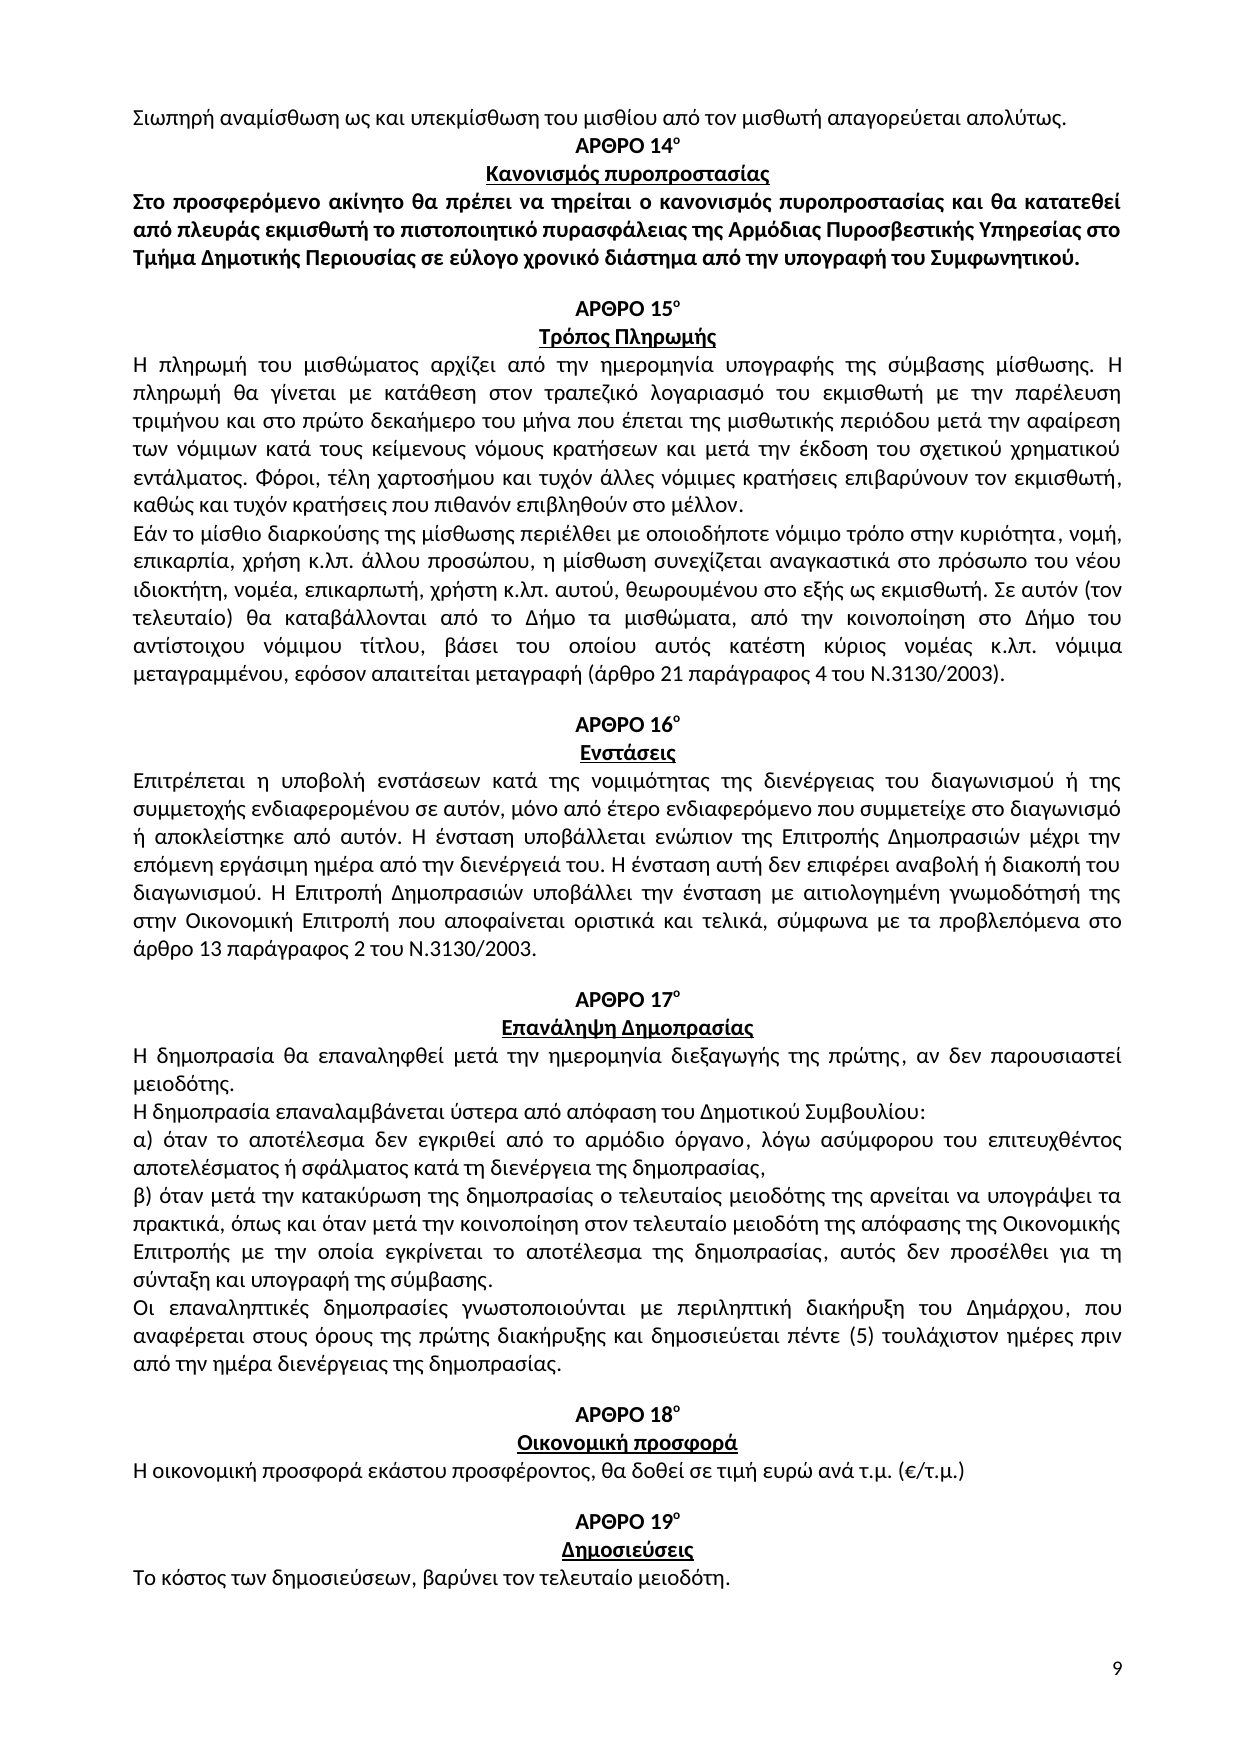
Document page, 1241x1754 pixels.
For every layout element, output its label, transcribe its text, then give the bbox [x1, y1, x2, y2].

text Κανονισμός πυροπροστασίας [133, 159, 1122, 187]
text Η δημοπρασία επαναλαμβάνεται ύστερα από απόφαση του Δημοτικού Συμβουλίου: [133, 1097, 1122, 1125]
text Το κόστος των δημοσιεύσεων, βαρύνει τον τελευταίο μειοδότη. [133, 1563, 1122, 1591]
text Ενστάσεις [133, 738, 1122, 766]
text Επιτρέπεται η υποβολή ενστάσεων κατά της νομιμότητας της διενέργειας του διαγωνισμού ή της συμμετοχής ενδιαφερομένου σε αυτόν, μόνο από έτερο ενδιαφερόμενο που συμμετείχε στο διαγωνισμό ή αποκλείστηκε από αυτόν. Η ένσταση υποβάλλεται ενώπιον της Επιτροπής Δημοπρασιών μέχρι την επόμενη εργάσιμη ημέρα από την διενέργειά του. Η ένσταση αυτή δεν επιφέρει αναβολή ή διακοπή του διαγωνισμού. Η Επιτροπή Δημοπρασιών υποβάλλει την ένσταση με αιτιολογημένη γνωμοδότησή της στην Οικονομική Επιτροπή που αποφαίνεται οριστικά και τελικά, σύμφωνα με τα προβλεπόμενα στο άρθρο 13 παράγραφος 2 του Ν.3130/2003. [133, 766, 1122, 962]
text ΑΡΘΡΟ 14ο [133, 131, 1122, 159]
text Δημοσιεύσεις [133, 1535, 1122, 1563]
text Επανάληψη Δημοπρασίας [133, 1013, 1122, 1041]
text Στο προσφερόμενο ακίνητο θα πρέπει να τηρείται ο κανονισμός πυροπροστασίας και θα κατατεθεί από πλευράς εκμισθωτή το πιστοποιητικό πυρασφάλειας της Αρμόδιας Πυροσβεστικής Υπηρεσίας στο Τμήμα Δημοτικής Περιουσίας σε εύλογο χρονικό διάστημα από την υπογραφή του Συμφωνητικού. [133, 187, 1122, 272]
text Οικονομική προσφορά [133, 1428, 1122, 1456]
text Σιωπηρή αναμίσθωση ως και υπεκμίσθωση του μισθίου από τον μισθωτή απαγορεύεται απολύτως. [133, 103, 1122, 131]
text Η οικονομική προσφορά εκάστου προσφέροντος, θα δοθεί σε τιμή ευρώ ανά τ.μ. (€/τ.μ.) [133, 1456, 1122, 1484]
text ΑΡΘΡΟ 18ο [133, 1400, 1122, 1428]
text α) όταν το αποτέλεσμα δεν εγκριθεί από το αρμόδιο όργανο, λόγω ασύμφορου του επιτευχθέντος αποτελέσματος ή σφάλματος κατά τη διενέργεια της δημοπρασίας, [133, 1125, 1122, 1181]
text ΑΡΘΡΟ 19ο [133, 1507, 1122, 1535]
text ΑΡΘΡΟ 15ο [133, 294, 1122, 322]
text Τρόπος Πληρωμής [133, 322, 1122, 351]
text Εάν το μίσθιο διαρκούσης της μίσθωσης περιέλθει με οποιοδήποτε νόμιμο τρόπο στην κυριότητα, νομή, επικαρπία, χρήση κ.λπ. άλλου προσώπου, η μίσθωση συνεχίζεται αναγκαστικά στο πρόσωπο του νέου ιδιοκτήτη, νομέα, επικαρπωτή, χρήστη κ.λπ. αυτού, θεωρουμένου στο εξής ως εκμισθωτή. Σε αυτόν (τον τελευταίο) θα καταβάλλονται από το Δήμο τα μισθώματα, από την κοινοποίηση στο Δήμο του αντίστοιχου νόμιμου τίτλου, βάσει του οποίου αυτός κατέστη κύριος νομέας κ.λπ. νόμιμα μεταγραμμένου, εφόσον απαιτείται μεταγραφή (άρθρο 21 παράγραφος 4 του Ν.3130/2003). [133, 519, 1122, 687]
text ΑΡΘΡΟ 16ο [133, 710, 1122, 738]
text β) όταν μετά την κατακύρωση της δημοπρασίας ο τελευταίος μειοδότης της αρνείται να υπογράψει τα πρακτικά, όπως και όταν μετά την κοινοποίηση στον τελευταίο μειοδότη της απόφασης της Οικονομικής Επιτροπής με την οποία εγκρίνεται το αποτέλεσμα της δημοπρασίας, αυτός δεν προσέλθει για τη σύνταξη και υπογραφή της σύμβασης. [133, 1181, 1122, 1293]
text Οι επαναληπτικές δημοπρασίες γνωστοποιούνται με περιληπτική διακήρυξη του Δημάρχου, που αναφέρεται στους όρους της πρώτης διακήρυξης και δημοσιεύεται πέντε (5) τουλάχιστον ημέρες πριν από την ημέρα διενέργειας της δημοπρασίας. [133, 1293, 1122, 1377]
text Η δημοπρασία θα επαναληφθεί μετά την ημερομηνία διεξαγωγής της πρώτης, αν δεν παρουσιαστεί μειοδότης. [133, 1041, 1122, 1097]
text ΑΡΘΡΟ 17ο [133, 985, 1122, 1013]
text Η πληρωμή του μισθώματος αρχίζει από την ημερομηνία υπογραφής της σύμβασης μίσθωσης. Η πληρωμή θα γίνεται με κατάθεση στον τραπεζικό λογαριασμό του εκμισθωτή με την παρέλευση τριμήνου και στο πρώτο δεκαήμερο του μήνα που έπεται της μισθωτικής περιόδου μετά την αφαίρεση των νόμιμων κατά τους κείμενους νόμους κρατήσεων και μετά την έκδοση του σχετικού χρηματικού εντάλματος. Φόροι, τέλη χαρτοσήμου και τυχόν άλλες νόμιμες κρατήσεις επιβαρύνουν τον εκμισθωτή, καθώς και τυχόν κρατήσεις που πιθανόν επιβληθούν στο μέλλον. [133, 351, 1122, 519]
